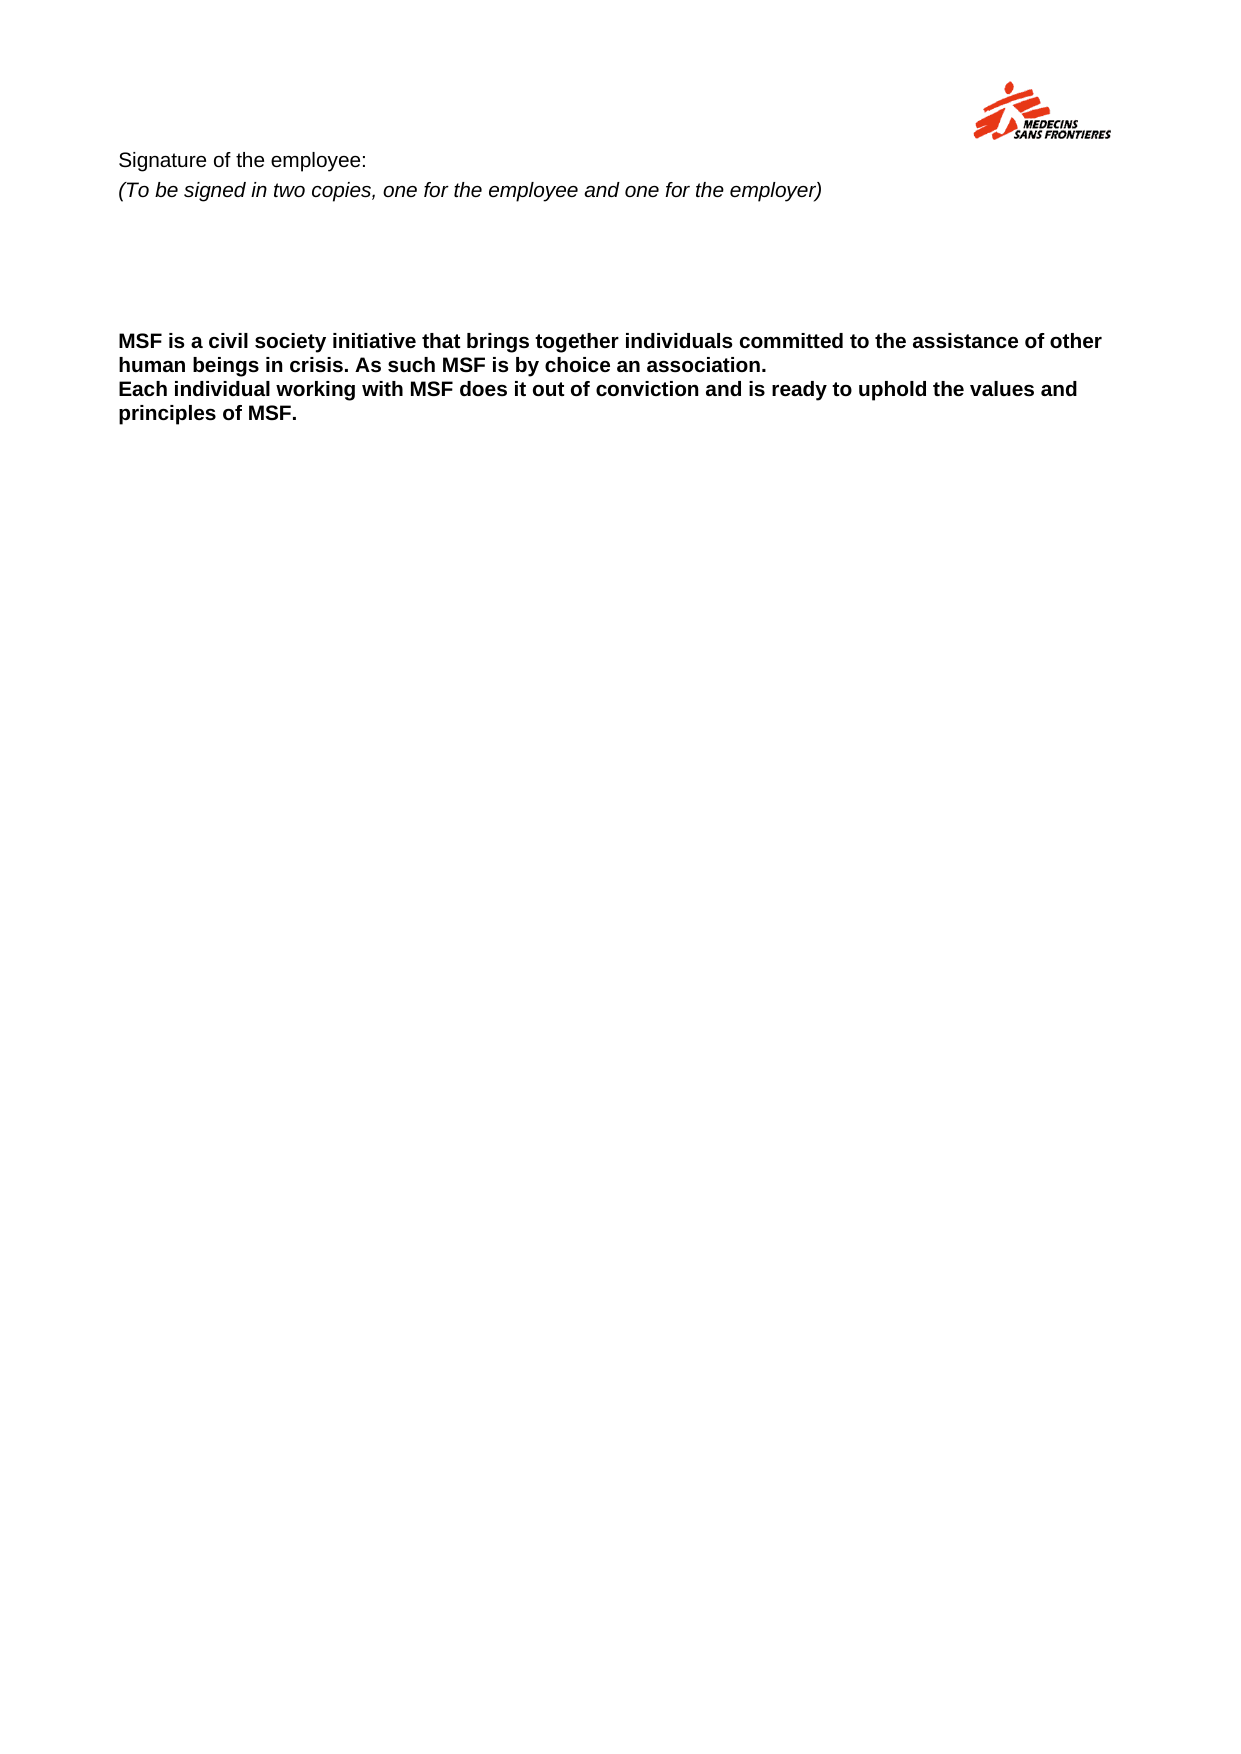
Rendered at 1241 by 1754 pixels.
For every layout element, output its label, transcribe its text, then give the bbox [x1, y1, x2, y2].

text (To be signed in two copies, one for the employee and one for the employer) [118, 178, 1122, 202]
text Signature of the employee: [118, 148, 1122, 172]
text MSF is a civil society initiative that brings together individuals committed to the assistance of other human beings in crisis. As such MSF is by choice an association. Each individual working with MSF does it out of conviction and is ready to uphold the values and principles of MSF. [118, 329, 1122, 425]
